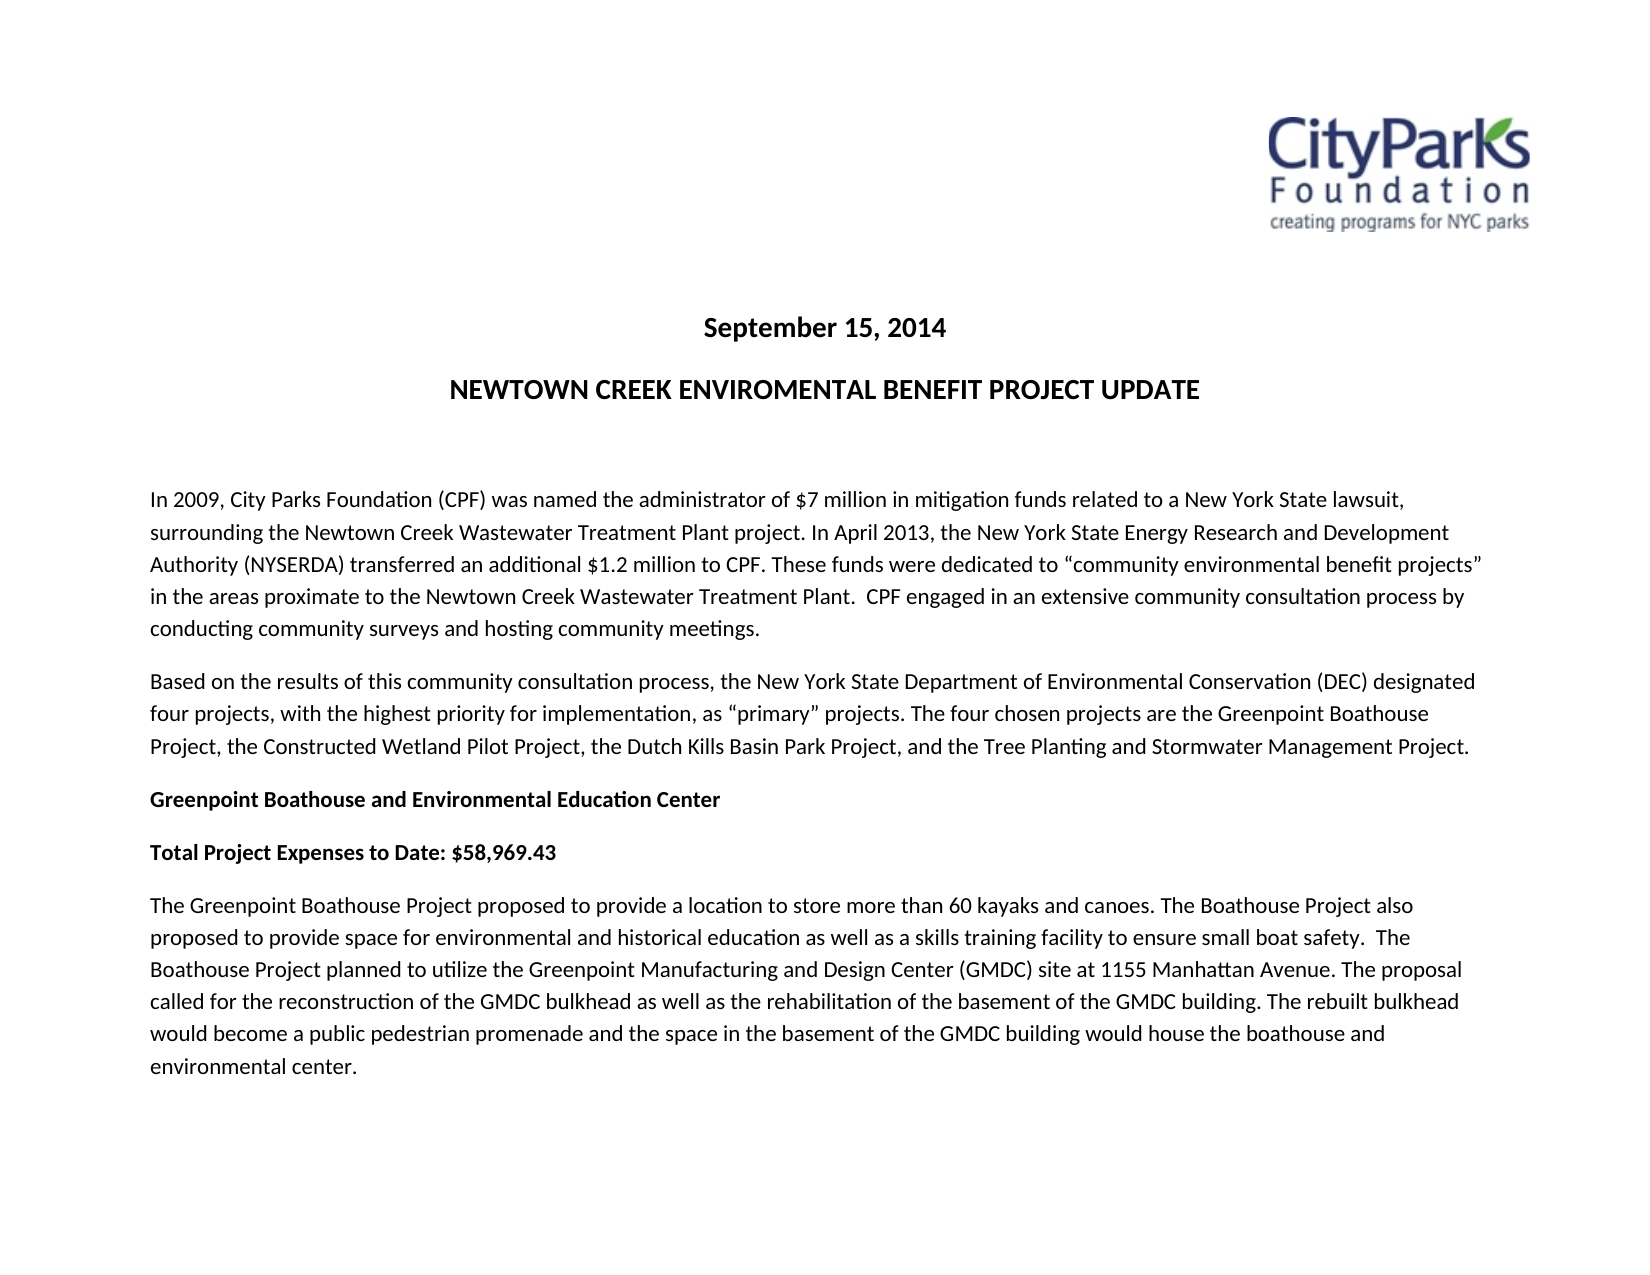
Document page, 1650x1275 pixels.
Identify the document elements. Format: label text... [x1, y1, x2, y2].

text Based on the results of this community consultation process, the New York State Department of Environmental Conservation (DEC) designated four projects, with the highest priority for implementation, as “primary” projects. The four chosen projects are the Greenpoint Boathouse Project, the Constructed Wetland Pilot Project, the Dutch Kills Basin Park Project, and the Tree Planting and Stormwater Management Project. [150, 667, 1500, 760]
picture [1268, 117, 1530, 232]
text Total Project Expenses to Date: $58,969.43 [150, 838, 1500, 866]
text In 2009, City Parks Foundation (CPF) was named the administrator of $7 million in mitigation funds related to a New York State lawsuit, surrounding the Newtown Creek Wastewater Treatment Plant project. In April 2013, the New York State Energy Research and Development Authority (NYSERDA) transferred an additional $1.2 million to CPF. These funds were dedicated to “community environmental benefit projects” in the areas proximate to the Newtown Creek Wastewater Treatment Plant. CPF engaged in an extensive community consultation process by conducting community surveys and hosting community meetings. [150, 486, 1500, 642]
text NEWTOWN CREEK ENVIROMENTAL BENEFIT PROJECT UPDATE [150, 371, 1500, 406]
text Greenpoint Boathouse and Environmental Education Center [150, 785, 1500, 813]
text September 15, 2014 [150, 309, 1500, 345]
text The Greenpoint Boathouse Project proposed to provide a location to store more than 60 kayaks and canoes. The Boathouse Project also proposed to provide space for environmental and historical education as well as a skills training facility to ensure small boat safety. The Boathouse Project planned to utilize the Greenpoint Manufacturing and Design Center (GMDC) site at 1155 Manhattan Avenue. The proposal called for the reconstruction of the GMDC bulkhead as well as the rehabilitation of the basement of the GMDC building. The rebuilt bulkhead would become a public pedestrian promenade and the space in the basement of the GMDC building would house the boathouse and environmental center. [150, 891, 1500, 1080]
